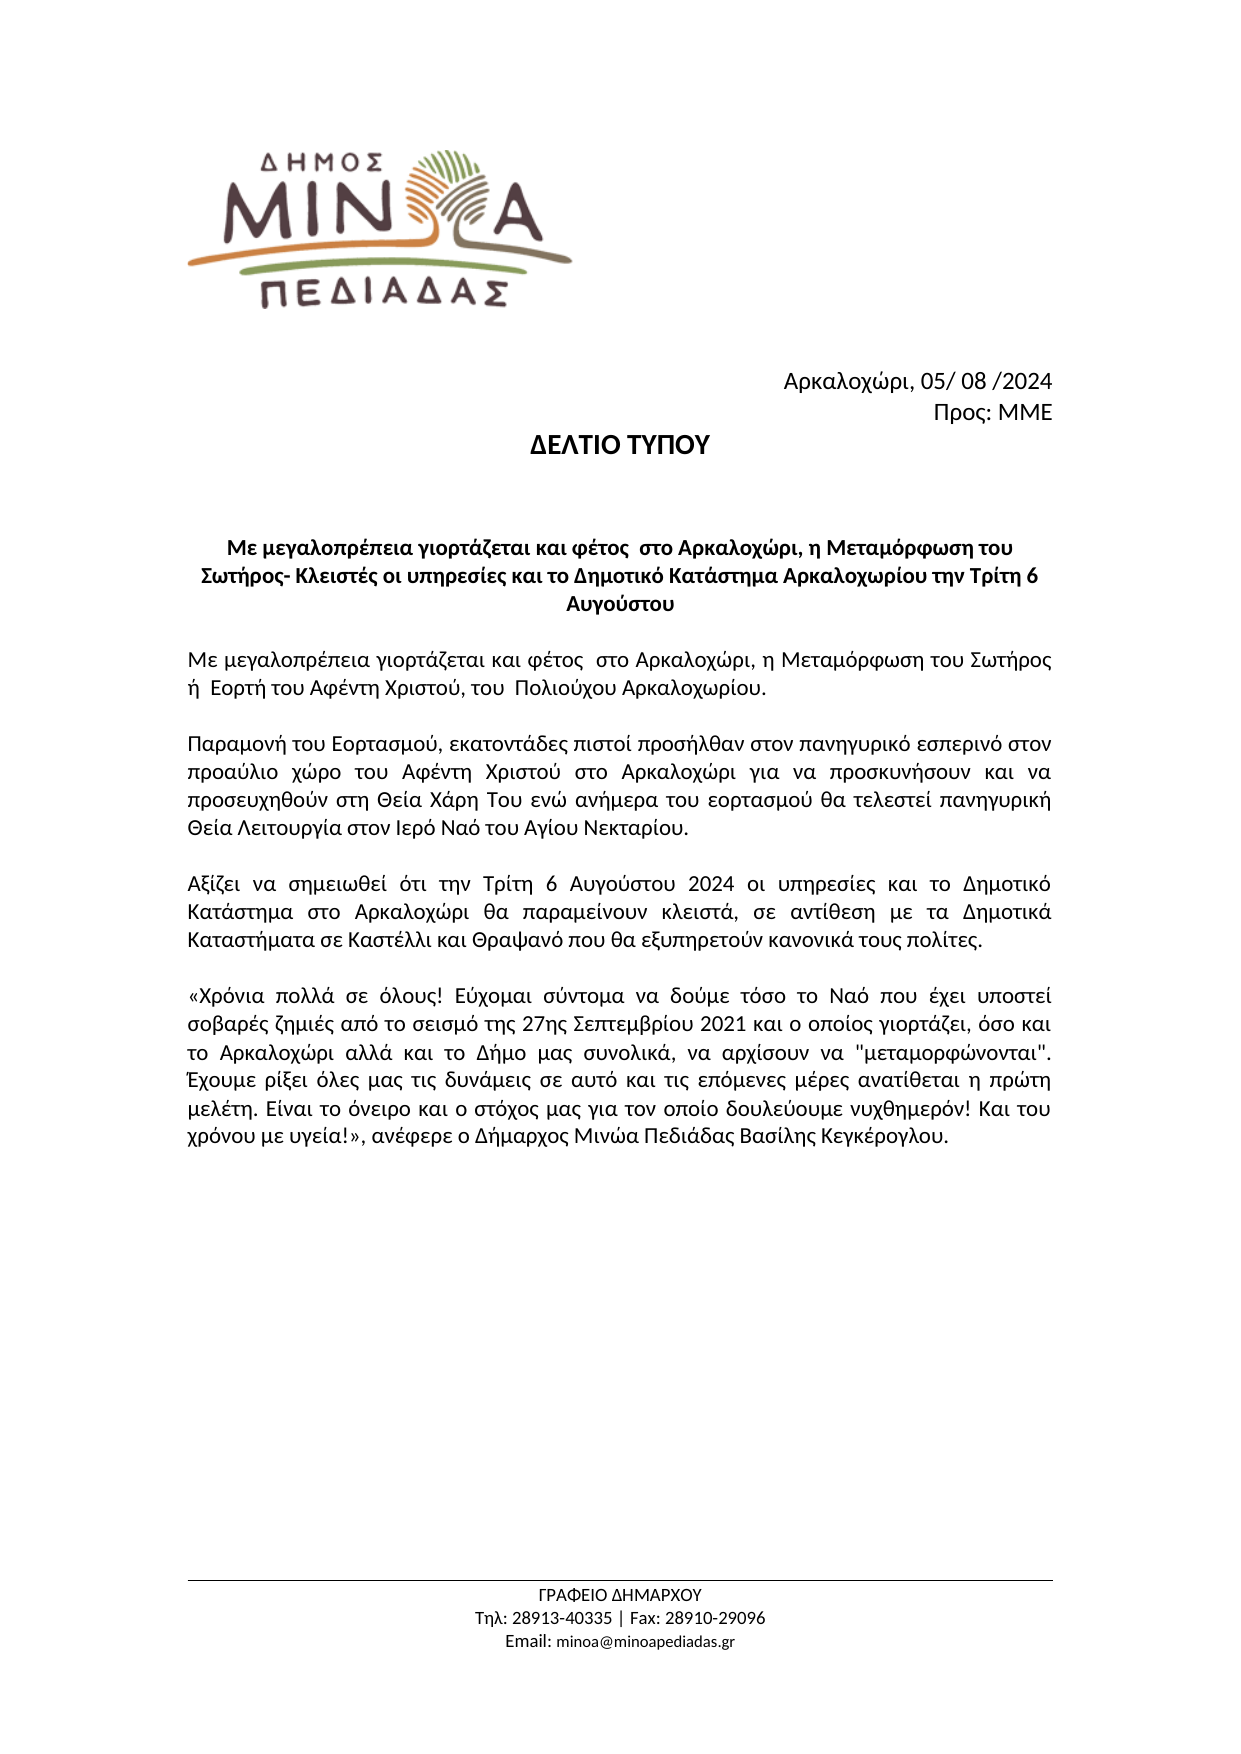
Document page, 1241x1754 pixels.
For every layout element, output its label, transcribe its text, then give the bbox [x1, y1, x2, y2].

text «Χρόνια πολλά σε όλους! Εύχομαι σύντομα να δούμε τόσο το Ναό που έχει υποστεί σοβαρές ζημιές από το σεισμό της 27ης Σεπτεμβρίου 2021 και ο οποίος γιορτάζει, όσο και το Αρκαλοχώρι αλλά και το Δήμο μας συνολικά, να αρχίσουν να "μεταμορφώνονται". Έχουμε ρίξει όλες μας τις δυνάμεις σε αυτό και τις επόμενες μέρες ανατίθεται η πρώτη μελέτη. Είναι το όνειρο και ο στόχος μας για τον οποίο δουλεύουμε νυχθημερόν! Και του χρόνου με υγεία!», ανέφερε ο Δήμαρχος Μινώα Πεδιάδας Βασίλης Κεγκέρογλου. [187, 982, 1053, 1150]
text Αρκαλοχώρι, 05/ 08 /2024 [187, 365, 1053, 396]
text Αξίζει να σημειωθεί ότι την Τρίτη 6 Αυγούστου 2024 οι υπηρεσίες και το Δημοτικό Κατάστημα στο Αρκαλοχώρι θα παραμείνουν κλειστά, σε αντίθεση με τα Δημοτικά Καταστήματα σε Καστέλλι και Θραψανό που θα εξυπηρετούν κανονικά τους πολίτες. [187, 869, 1053, 953]
text Με μεγαλοπρέπεια γιορτάζεται και φέτος στο Αρκαλοχώρι, η Μεταμόρφωση του Σωτήρος- Κλειστές οι υπηρεσίες και το Δημοτικό Κατάστημα Αρκαλοχωρίου την Τρίτη 6 Αυγούστου [187, 533, 1053, 617]
picture [187, 150, 573, 309]
text Με μεγαλοπρέπεια γιορτάζεται και φέτος στο Αρκαλοχώρι, η Μεταμόρφωση του Σωτήρος ή Εορτή του Αφέντη Χριστού, του Πολιούχου Αρκαλοχωρίου. [187, 645, 1053, 701]
text Προς: ΜΜΕ [187, 396, 1053, 426]
text Παραμονή του Εορτασμού, εκατοντάδες πιστοί προσήλθαν στον πανηγυρικό εσπερινό στον προαύλιο χώρο του Αφέντη Χριστού στο Αρκαλοχώρι για να προσκυνήσουν και να προσευχηθούν στη Θεία Χάρη Του ενώ ανήμερα του εορτασμού θα τελεστεί πανηγυρική Θεία Λειτουργία στον Ιερό Ναό του Αγίου Νεκταρίου. [187, 729, 1053, 841]
text ΔΕΛΤΙΟ ΤΥΠΟΥ [187, 426, 1053, 462]
